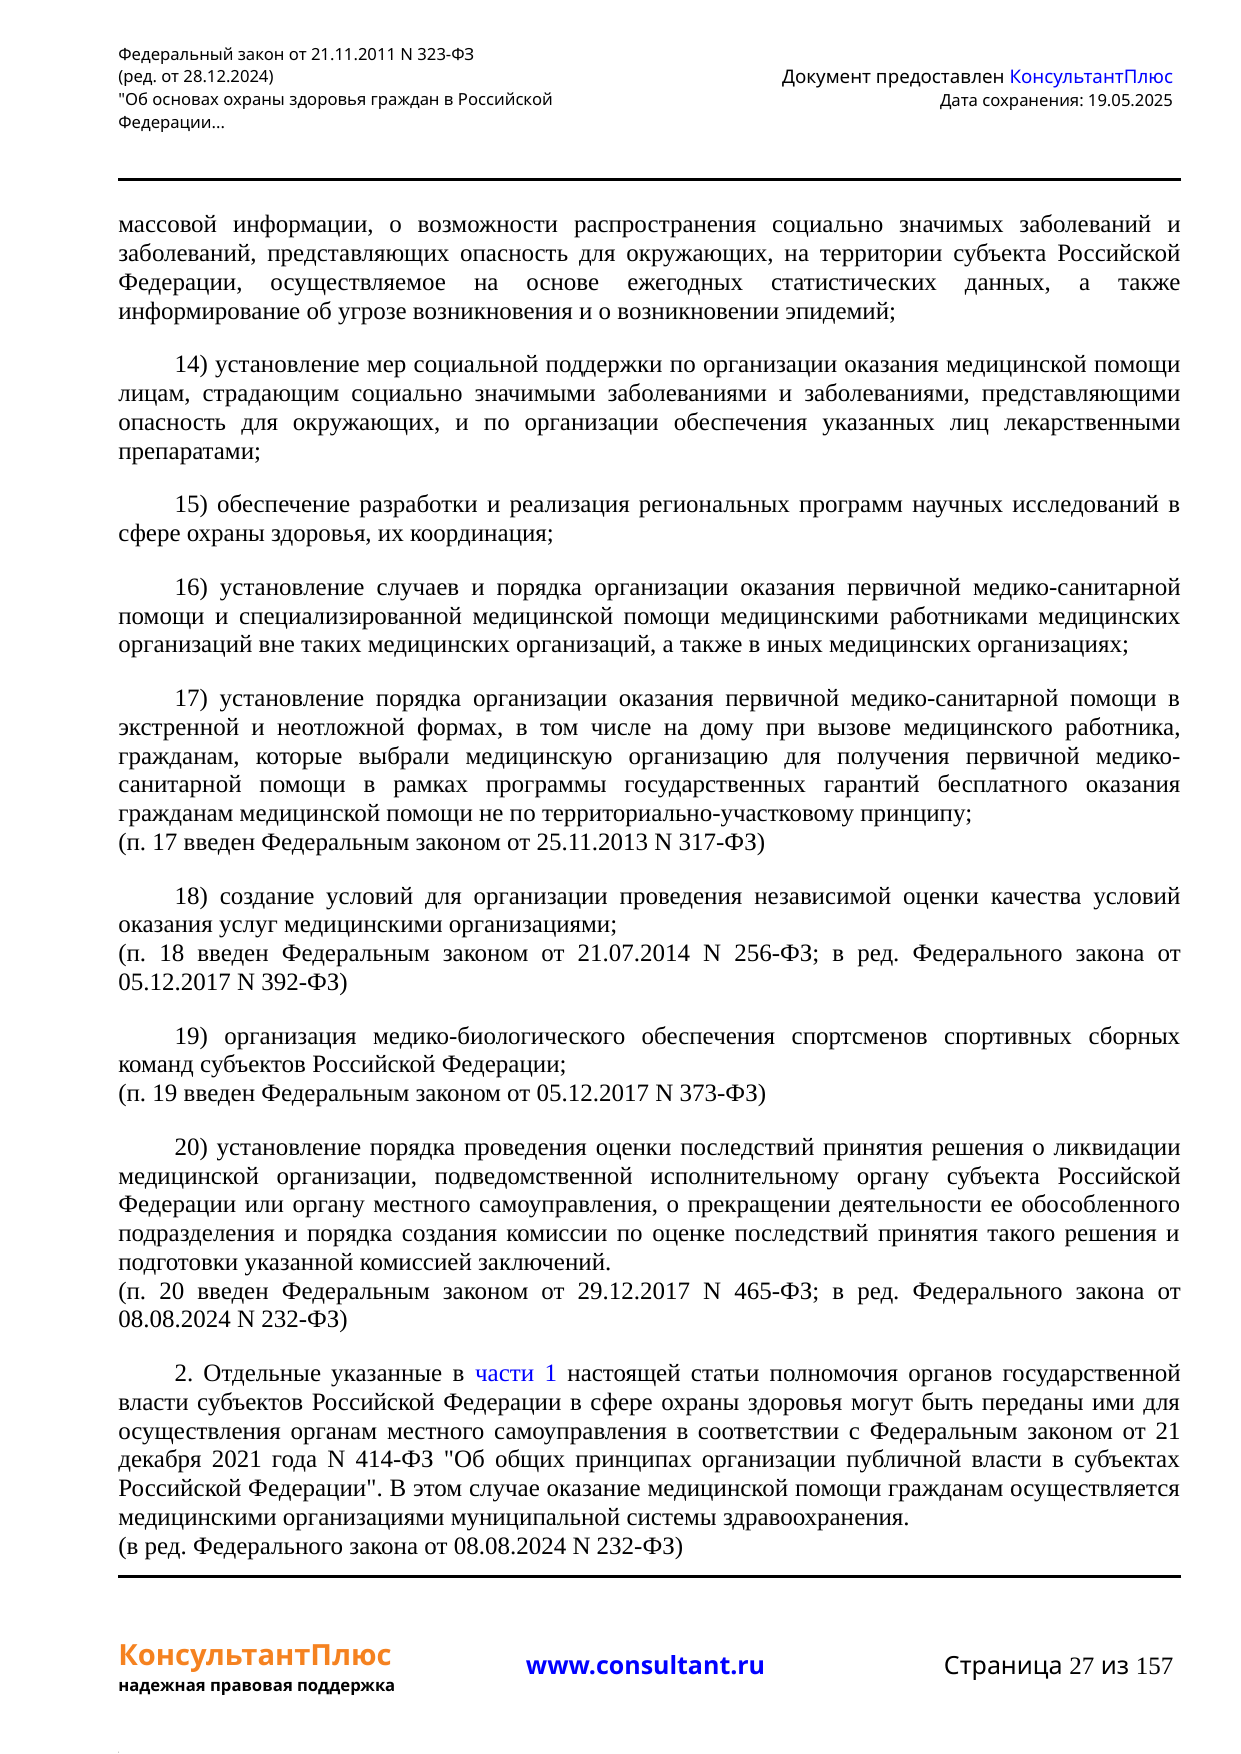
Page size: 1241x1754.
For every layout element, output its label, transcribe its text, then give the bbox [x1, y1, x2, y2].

text (п. 20 введен Федеральным законом от 29.12.2017 N 465-ФЗ; в ред. Федерального закона от 08.08.2024 N 232-ФЗ) [118, 1276, 1181, 1333]
text 14) установление мер социальной поддержки по организации оказания медицинской помощи лицам, страдающим социально значимыми заболеваниями и заболеваниями, представляющими опасность для окружающих, и по организации обеспечения указанных лиц лекарственными препаратами; [118, 349, 1181, 464]
text 2. Отдельные указанные в части 1 настоящей статьи полномочия органов государственной власти субъектов Российской Федерации в сфере охраны здоровья могут быть переданы ими для осуществления органам местного самоуправления в соответствии с Федеральным законом от 21 декабря 2021 года N 414-ФЗ "Об общих принципах организации публичной власти в субъектах Российской Федерации". В этом случае оказание медицинской помощи гражданам осуществляется медицинскими организациями муниципальной системы здравоохранения. [118, 1358, 1181, 1531]
text 17) установление порядка организации оказания первичной медико-санитарной помощи в экстренной и неотложной формах, в том числе на дому при вызове медицинского работника, гражданам, которые выбрали медицинскую организацию для получения первичной медико-санитарной помощи в рамках программы государственных гарантий бесплатного оказания гражданам медицинской помощи не по территориально-участковому принципу; [118, 683, 1181, 827]
text 20) установление порядка проведения оценки последствий принятия решения о ликвидации медицинской организации, подведомственной исполнительному органу субъекта Российской Федерации или органу местного самоуправления, о прекращении деятельности ее обособленного подразделения и порядка создания комиссии по оценке последствий принятия такого решения и подготовки указанной комиссией заключений. [118, 1132, 1181, 1276]
text (в ред. Федерального закона от 08.08.2024 N 232-ФЗ) [118, 1531, 1181, 1559]
text (п. 17 введен Федеральным законом от 25.11.2013 N 317-ФЗ) [118, 827, 1181, 856]
text (п. 19 введен Федеральным законом от 05.12.2017 N 373-ФЗ) [118, 1078, 1181, 1107]
text 16) установление случаев и порядка организации оказания первичной медико-санитарной помощи и специализированной медицинской помощи медицинскими работниками медицинских организаций вне таких медицинских организаций, а также в иных медицинских организациях; [118, 572, 1181, 658]
text 18) создание условий для организации проведения независимой оценки качества условий оказания услуг медицинскими организациями; [118, 881, 1181, 938]
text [118, 209, 1181, 324]
text 19) организация медико-биологического обеспечения спортсменов спортивных сборных команд субъектов Российской Федерации; [118, 1021, 1181, 1078]
text (п. 18 введен Федеральным законом от 21.07.2014 N 256-ФЗ; в ред. Федерального закона от 05.12.2017 N 392-ФЗ) [118, 938, 1181, 996]
text 15) обеспечение разработки и реализация региональных программ научных исследований в сфере охраны здоровья, их координация; [118, 489, 1181, 547]
